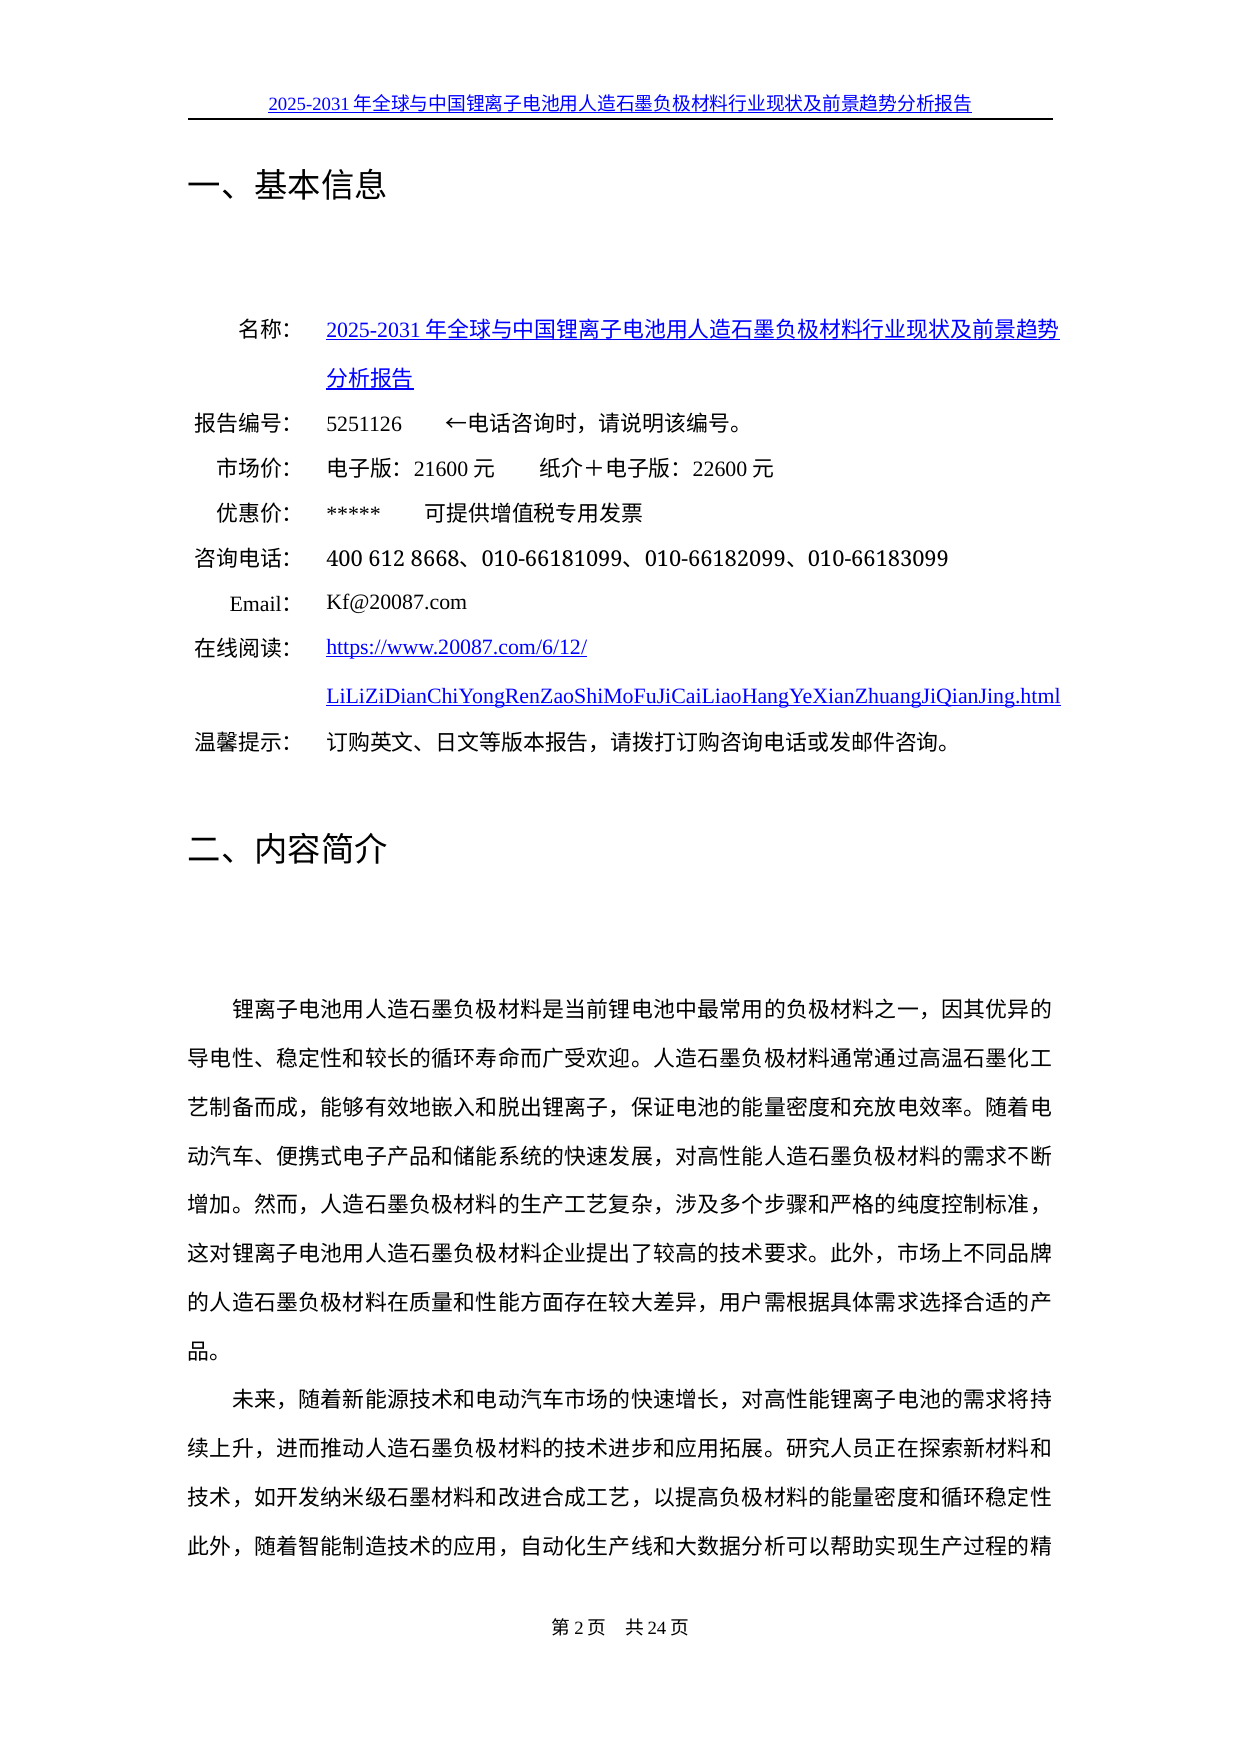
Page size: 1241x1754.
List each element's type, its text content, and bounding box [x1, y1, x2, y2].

table_cell ***** 可提供增值税专用发票 [315, 495, 1073, 540]
table_cell 优惠价： [167, 495, 315, 540]
table_cell 在线阅读： [167, 630, 315, 724]
title 一、基本信息 [187, 150, 1053, 215]
title 二、内容简介 [187, 814, 1053, 879]
table_header 名称： [167, 312, 315, 405]
table_cell [315, 630, 1073, 724]
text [187, 992, 1053, 1561]
table_cell 温馨提示： [167, 724, 315, 769]
table_cell 电子版：21600 元 纸介＋电子版：22600 元 [315, 450, 1073, 495]
table_cell Kf@20087.com [315, 585, 1073, 630]
table_cell Email： [167, 585, 315, 630]
table_cell 5251126 ←电话咨询时，请说明该编号。 [315, 405, 1073, 450]
table_cell 400 612 8668、010-66181099、010-66182099、010-66183099 [315, 540, 1073, 585]
table_header 2025-2031年全球与中国锂离子电池用人造石墨负极材料行业现状及前景趋势分析报告 [315, 312, 1073, 405]
table_cell 订购英文、日文等版本报告，请拨打订购咨询电话或发邮件咨询。 [315, 724, 1073, 769]
table_cell 报告编号： [167, 405, 315, 450]
table_cell 市场价： [167, 450, 315, 495]
table_cell 咨询电话： [167, 540, 315, 585]
